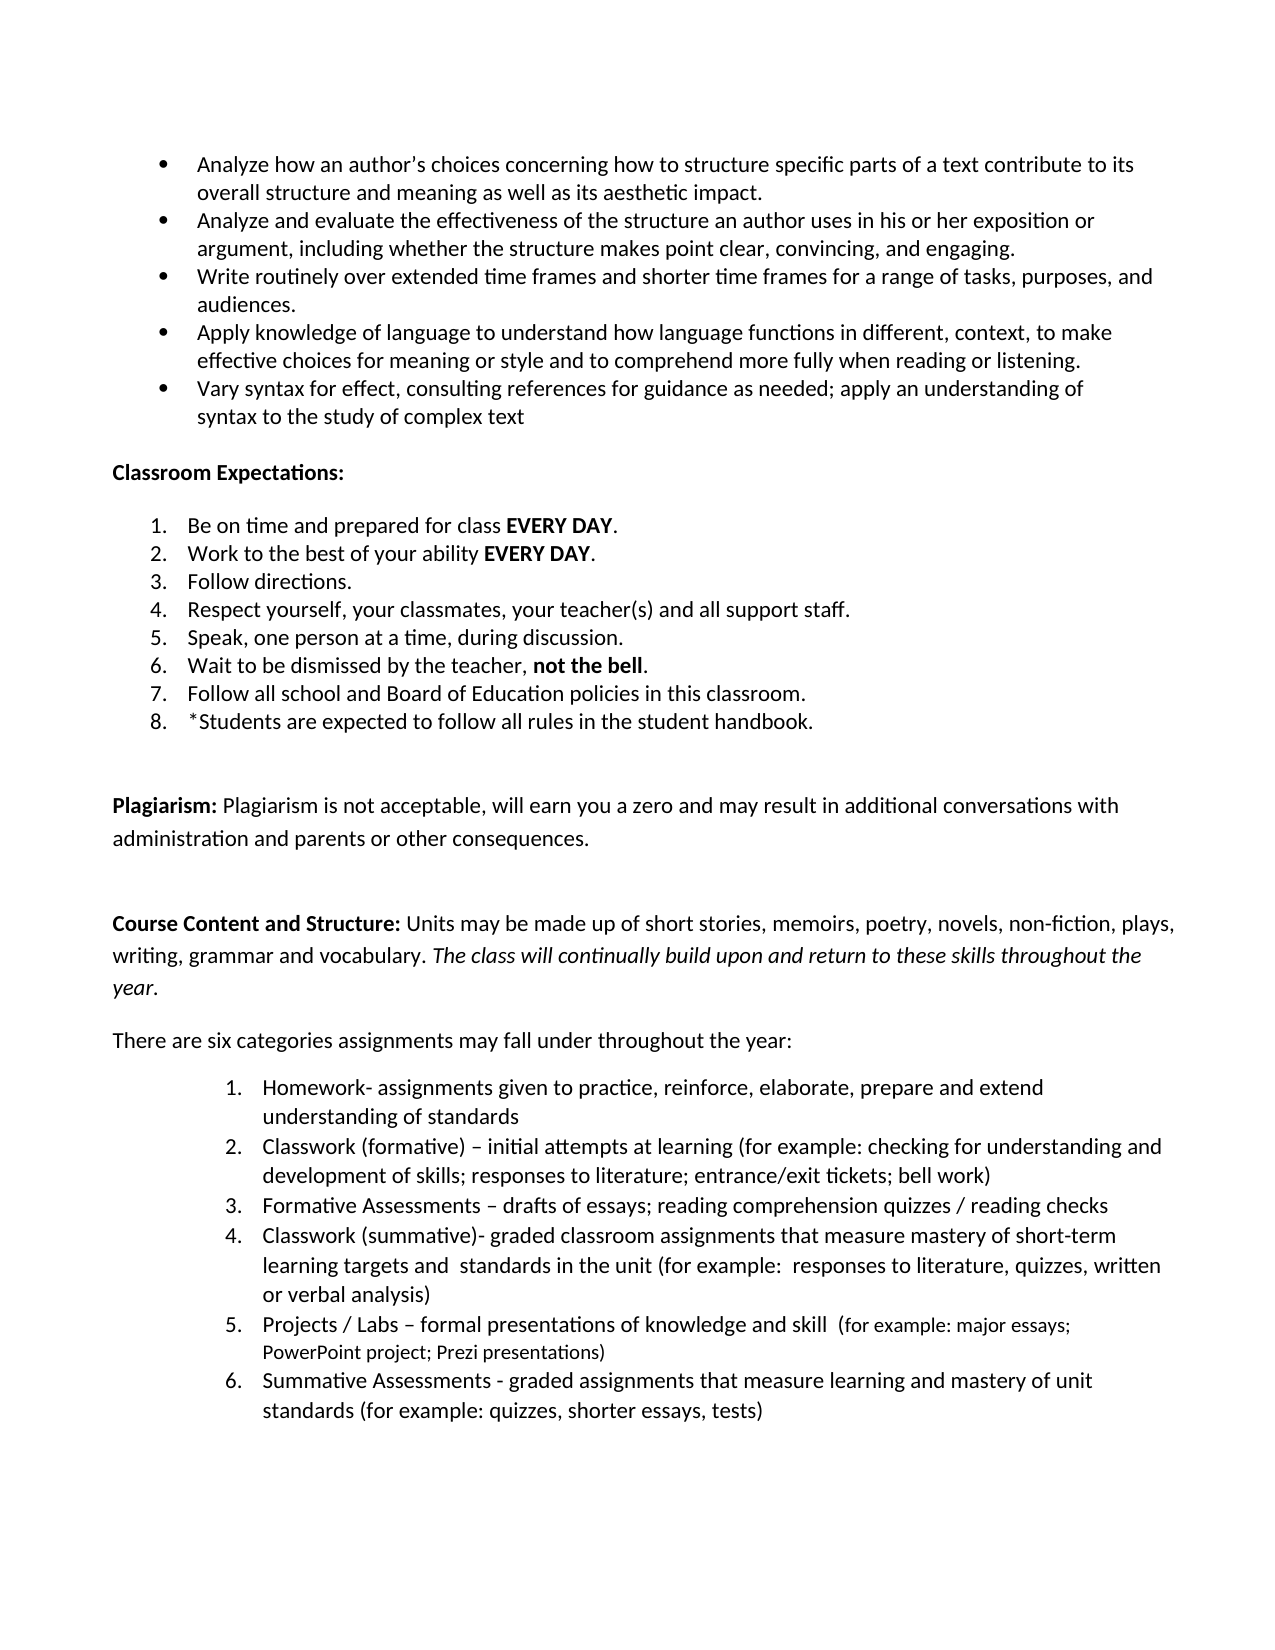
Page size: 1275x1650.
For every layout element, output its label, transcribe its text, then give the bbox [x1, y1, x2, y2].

list Follow all school and Board of Education policies in this classroom. [150, 679, 1162, 707]
list Work to the best of your ability EVERY DAY. [150, 539, 1162, 567]
list Classwork (summative)- graded classroom assignments that measure mastery of short-term learning targets and standards in the unit (for example: responses to literature, quizzes, written or verbal analysis) [225, 1221, 1162, 1308]
list Apply knowledge of language to understand how language functions in different, context, to make effective choices for meaning or style and to comprehend more fully when reading or listening. [159, 318, 1162, 374]
list Projects / Labs – formal presentations of knowledge and skill (for example: major essays; PowerPoint project; Prezi presentations) [225, 1310, 1162, 1365]
list Wait to be dismissed by the teacher, not the bell. [150, 651, 1162, 679]
text Plagiarism: Plagiarism is not acceptable, will earn you a zero and may result in additional conversations with administration and parents or other consequences. [112, 791, 1162, 852]
list Vary syntax for effect, consulting references for guidance as needed; apply an understanding of syntax to the study of complex text [159, 374, 1162, 430]
list Classwork (formative) – initial attempts at learning (for example: checking for understanding and development of skills; responses to literature; entrance/exit tickets; bell work) [225, 1132, 1162, 1190]
list Formative Assessments – drafts of essays; reading comprehension quizzes / reading checks [225, 1191, 1162, 1219]
list *Students are expected to follow all rules in the student handbook. [150, 707, 1162, 735]
text Classroom Expectations: [112, 458, 1162, 486]
text Course Content and Structure: Units may be made up of short stories, memoirs, poetry, novels, non-fiction, plays, writing, grammar and vocabulary. The class will continually build upon and return to these skills throughout the year. [112, 909, 1181, 1001]
list Summative Assessments - graded assignments that measure learning and mastery of unit standards (for example: quizzes, shorter essays, tests) [225, 1366, 1162, 1424]
list Follow directions. [150, 567, 1162, 595]
list Respect yourself, your classmates, your teacher(s) and all support staff. [150, 595, 1162, 623]
list Analyze how an author’s choices concerning how to structure specific parts of a text contribute to its overall structure and meaning as well as its aesthetic impact. [159, 150, 1162, 206]
list Be on time and prepared for class EVERY DAY. [150, 511, 1162, 539]
list Speak, one person at a time, during discussion. [150, 623, 1162, 651]
list Homework- assignments given to practice, reinforce, elaborate, prepare and extend understanding of standards [225, 1073, 1162, 1130]
text There are six categories assignments may fall under throughout the year: [112, 1026, 1162, 1054]
list Analyze and evaluate the effectiveness of the structure an author uses in his or her exposition or argument, including whether the structure makes point clear, convincing, and engaging. [159, 206, 1162, 262]
list Write routinely over extended time frames and shorter time frames for a range of tasks, purposes, and audiences. [159, 262, 1162, 318]
